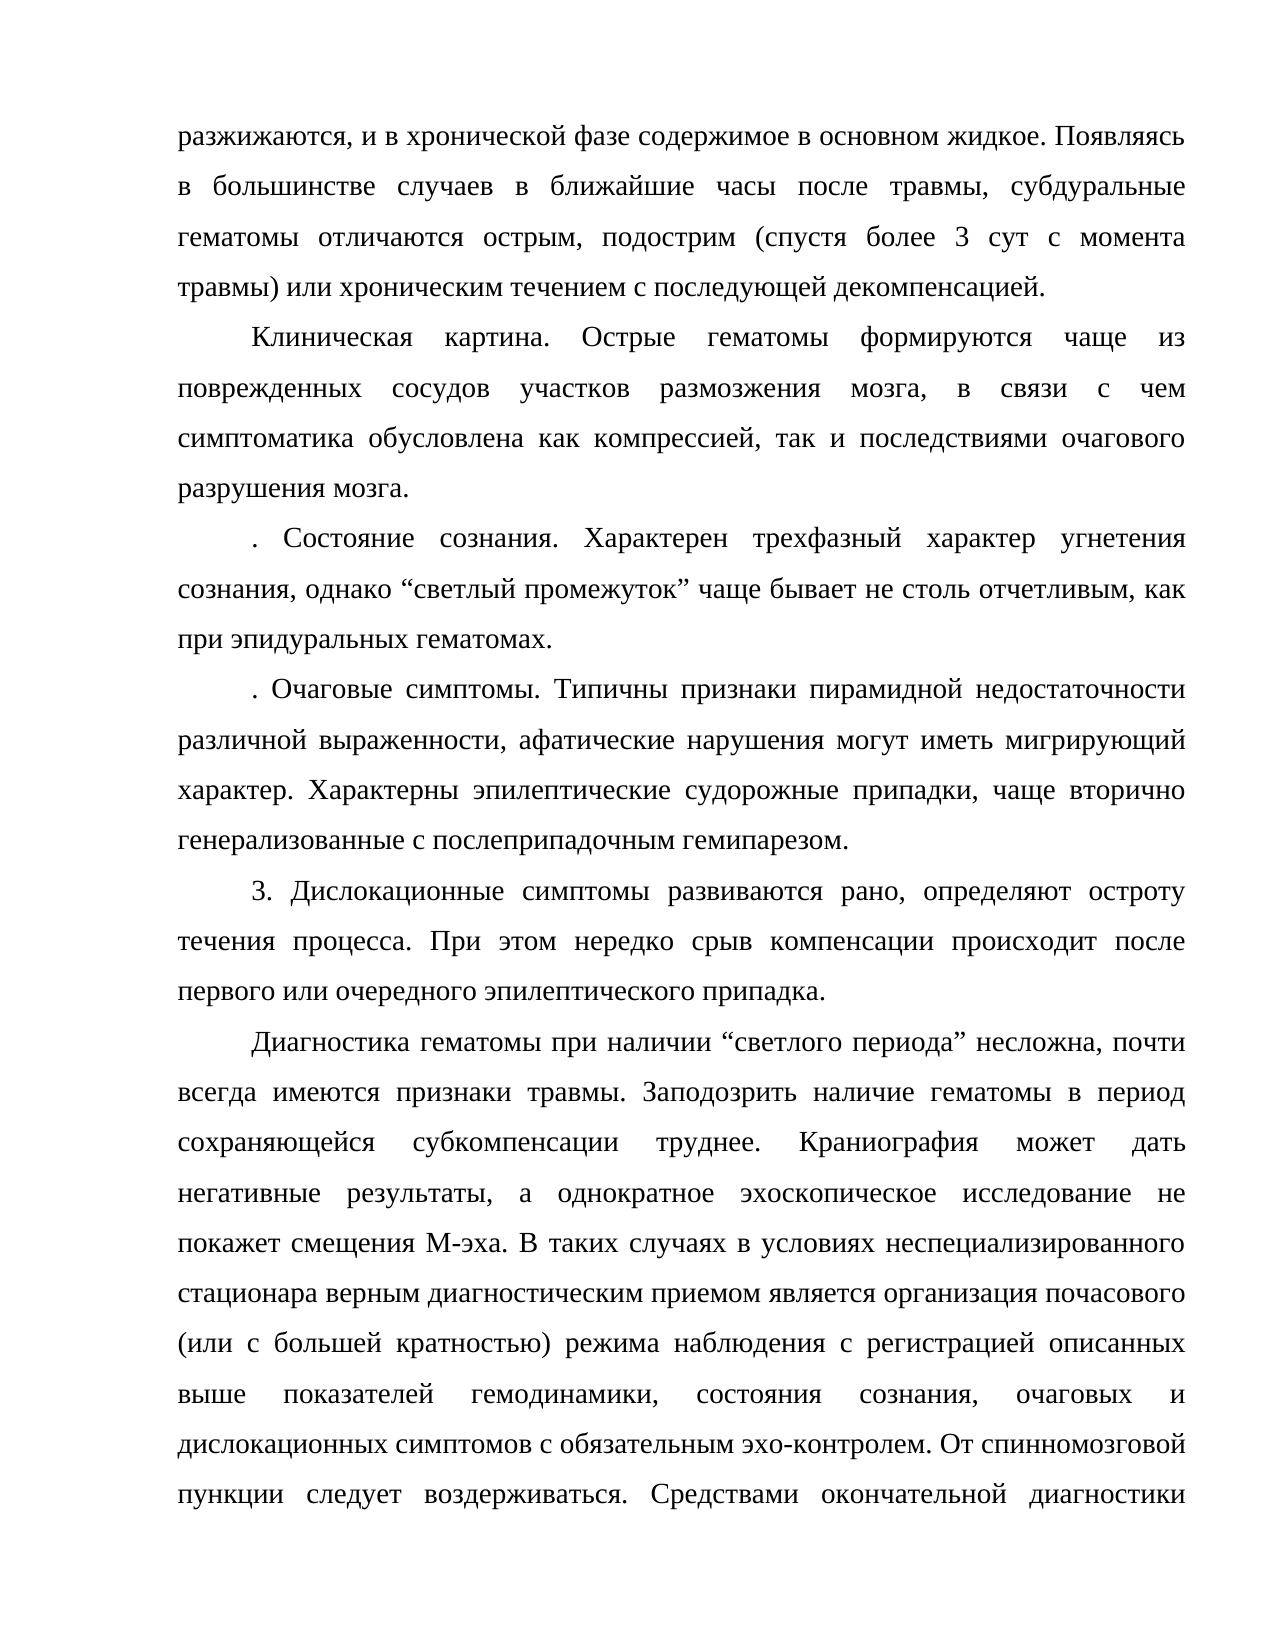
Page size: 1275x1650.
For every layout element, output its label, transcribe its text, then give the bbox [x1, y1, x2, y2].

text Клиническая картина. Острые гематомы формируются чаще из поврежденных сосудов участков размозжения мозга, в связи с чем симптоматика обусловлена как компрессией, так и последствиями очагового разрушения мозга. [177, 319, 1186, 504]
text 3. Дислокационные симптомы развиваются рано, определяют остроту течения процесса. При этом нередко срыв компенсации происходит после первого или очередного эпилептического припадка. [177, 873, 1186, 1007]
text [177, 1024, 1186, 1510]
text . Очаговые симптомы. Типичны признаки пирамидной недостаточности различной выраженности, афатические нарушения могут иметь мигрирующий характер. Характерны эпилептические судорожные припадки, чаще вторично генерализованные с послеприпадочным гемипарезом. [177, 672, 1186, 856]
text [177, 118, 1186, 303]
text . Состояние сознания. Характерен трехфазный характер угнетения сознания, однако “светлый промежуток” чаще бывает не столь отчетливым, как при эпидуральных гематомах. [177, 521, 1186, 655]
